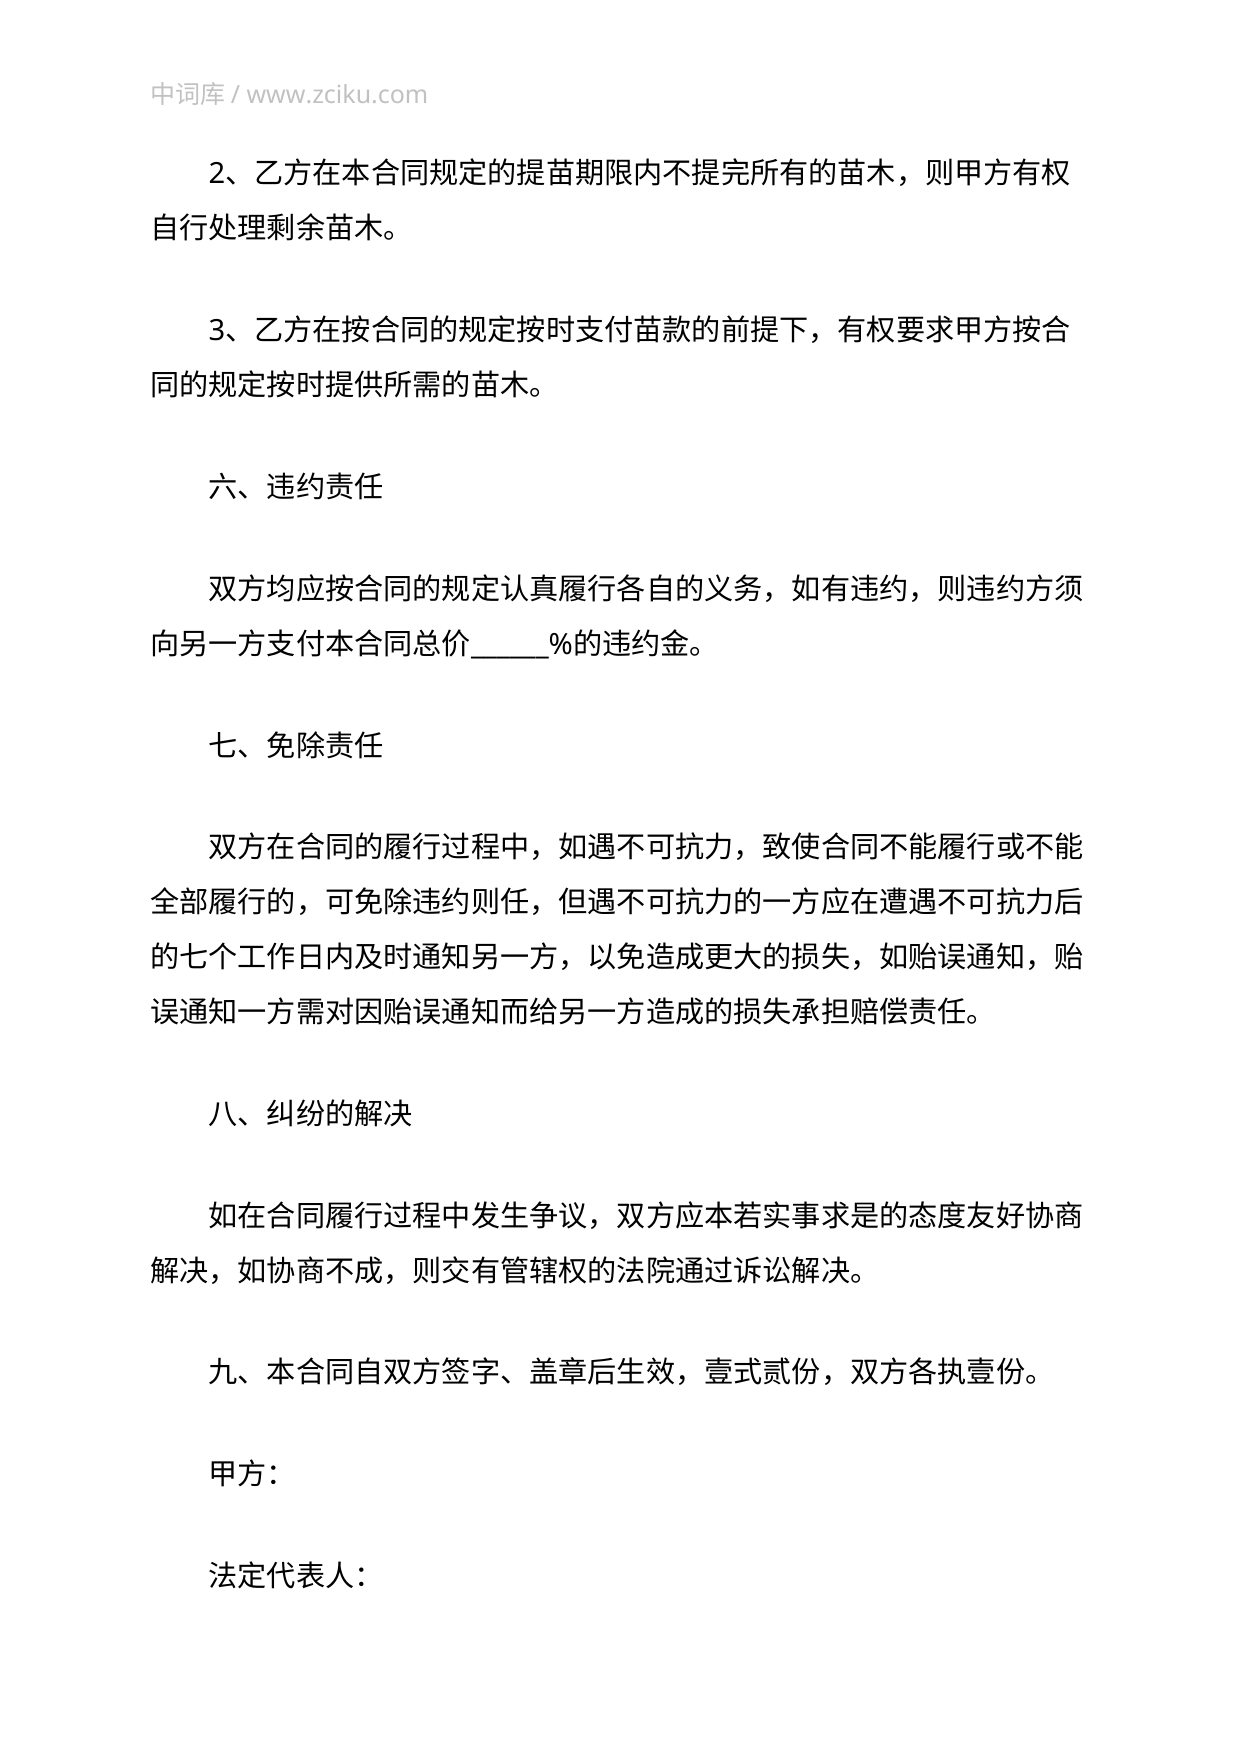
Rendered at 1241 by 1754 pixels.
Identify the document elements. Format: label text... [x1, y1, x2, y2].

text 九、本合同自双方签字、盖章后生效，壹式贰份，双方各执壹份。 [150, 1349, 1090, 1391]
text 3、乙方在按合同的规定按时支付苗款的前提下，有权要求甲方按合同的规定按时提供所需的苗木。 [150, 307, 1090, 404]
text 甲方： [150, 1451, 1090, 1493]
text 七、免除责任 [150, 722, 1090, 764]
text 双方均应按合同的规定认真履行各自的义务，如有违约，则违约方须向另一方支付本合同总价______%的违约金。 [150, 565, 1090, 663]
text 2、乙方在本合同规定的提苗期限内不提完所有的苗木，则甲方有权自行处理剩余苗木。 [150, 150, 1090, 247]
text 八、纠纷的解决 [150, 1090, 1090, 1133]
text 双方在合同的履行过程中，如遇不可抗力，致使合同不能履行或不能全部履行的，可免除违约则任，但遇不可抗力的一方应在遭遇不可抗力后的七个工作日内及时通知另一方，以免造成更大的损失，如贻误通知，贻误通知一方需对因贻误通知而给另一方造成的损失承担赔偿责任。 [150, 824, 1090, 1031]
text 法定代表人： [150, 1552, 1090, 1595]
text 六、违约责任 [150, 463, 1090, 506]
text 如在合同履行过程中发生争议，双方应本若实事求是的态度友好协商解决，如协商不成，则交有管辖权的法院通过诉讼解决。 [150, 1192, 1090, 1289]
